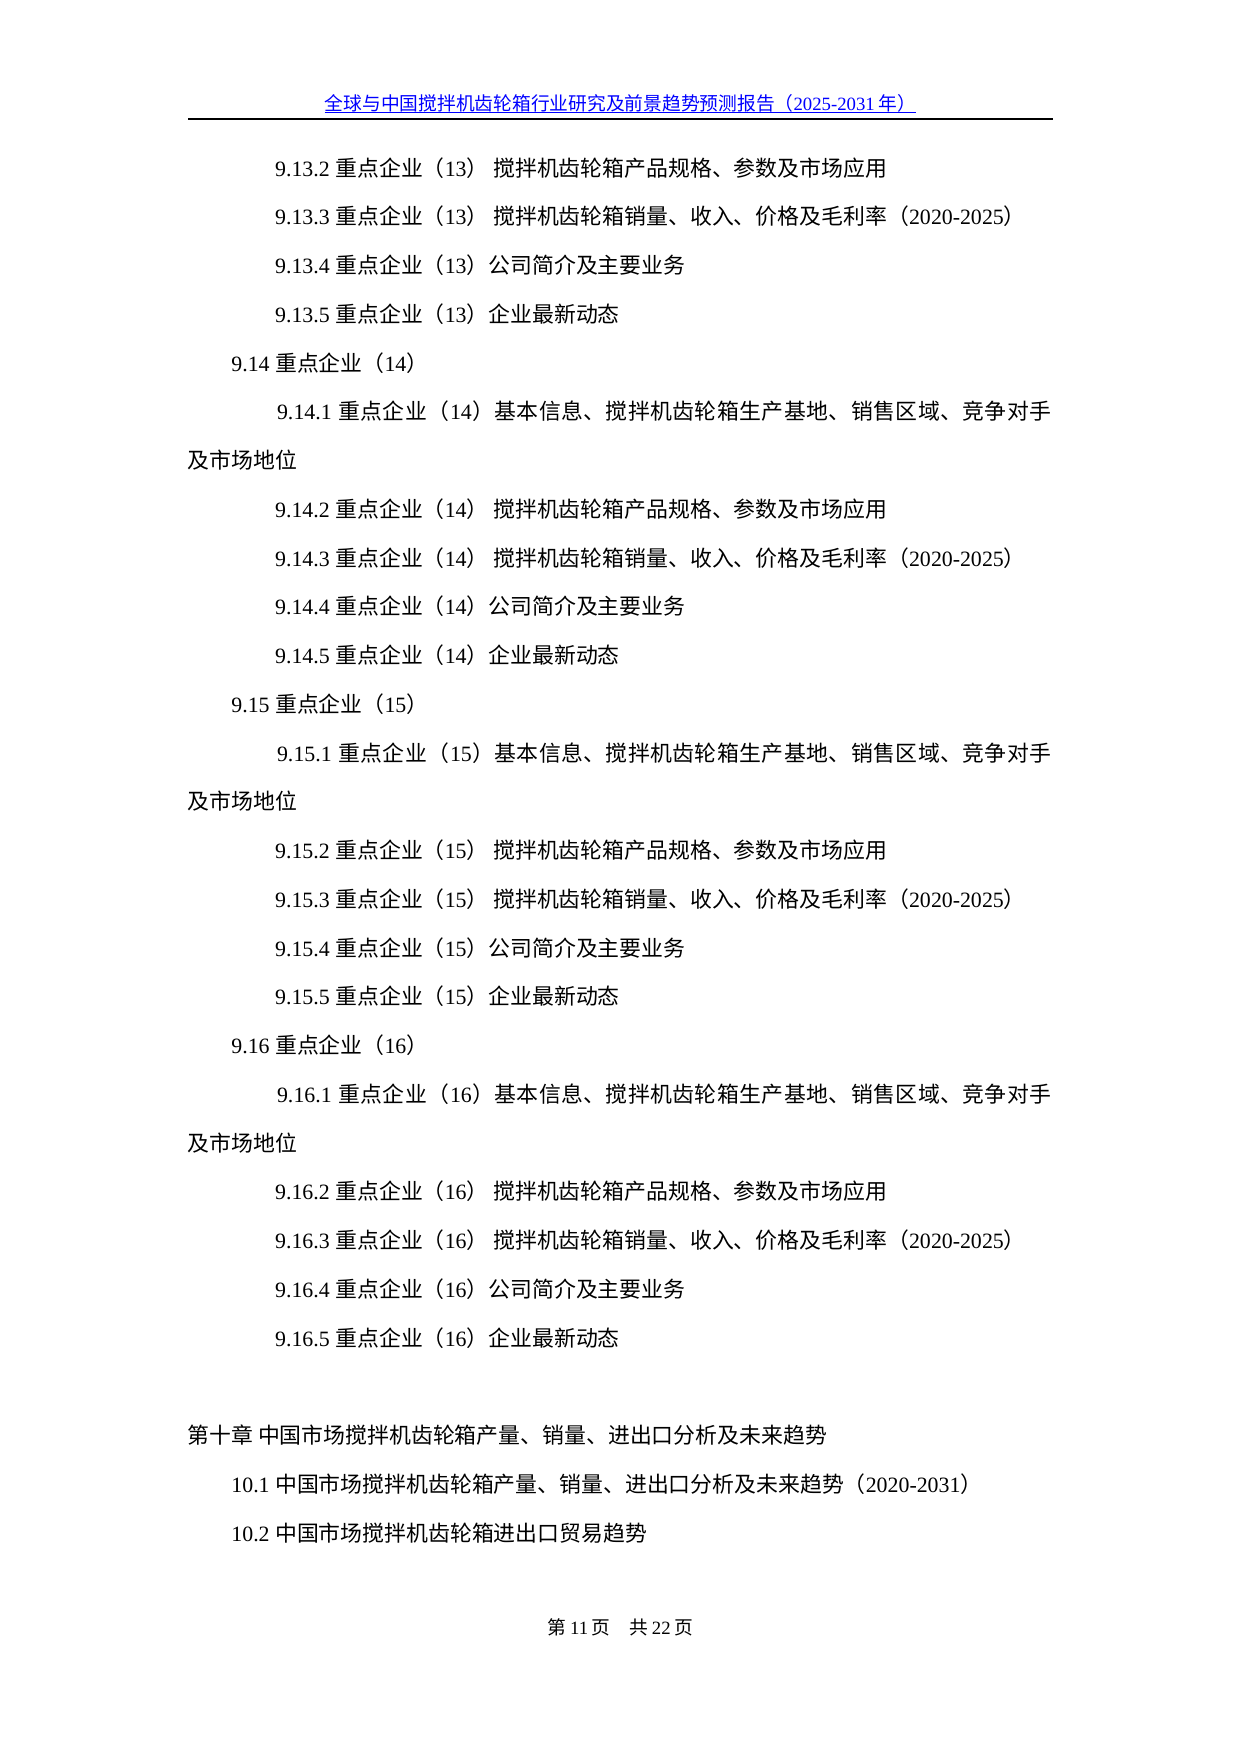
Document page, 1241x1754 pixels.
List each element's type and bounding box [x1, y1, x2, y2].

text [187, 150, 1053, 1548]
